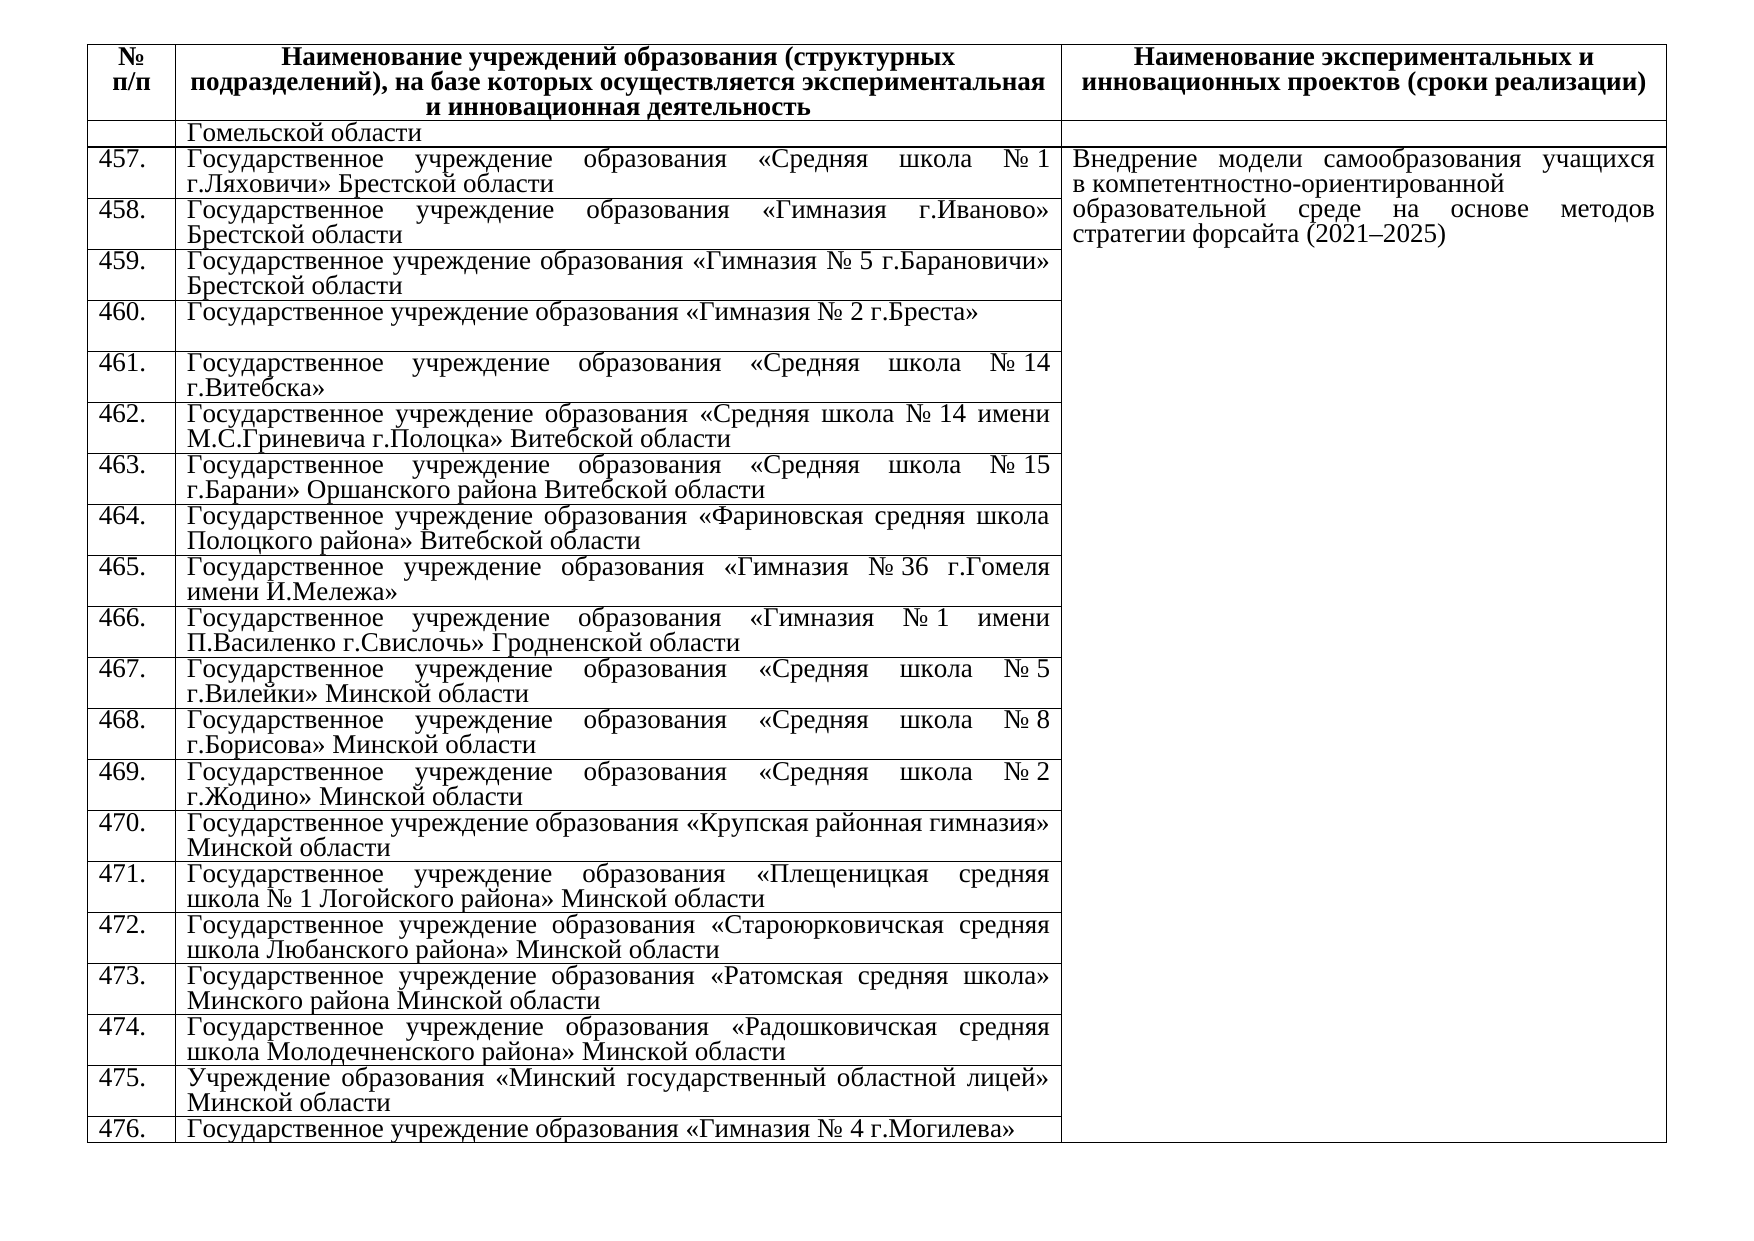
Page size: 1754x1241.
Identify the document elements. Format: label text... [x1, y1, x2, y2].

table_cell [88, 862, 175, 912]
table_cell Государственное учреждение образования «Средняя школа № 14 имени М.С.Гриневича г.Полоцка» Витебской области [176, 403, 1061, 453]
table_cell Государственное учреждение образования «Радошковичская средняя школа Молодечненского района» Минской области [176, 1015, 1061, 1065]
table_cell Государственное учреждение образования «Ратомская средняя школа» Минского района Минской области [176, 964, 1061, 1014]
table_cell [88, 913, 175, 963]
table_cell [88, 1015, 175, 1065]
table_cell Государственное учреждение образования «Гимназия г.Иваново» Брестской области [176, 199, 1061, 248]
table_cell [88, 607, 175, 657]
table_cell Государственное учреждение образования «Детский сад № 9 г.Мозыря» Гомельской области [176, 121, 1061, 146]
table_header Наименование экспериментальных и инновационных проектов (сроки реализации) [1062, 45, 1666, 120]
table_cell [88, 403, 175, 453]
table_cell [88, 301, 175, 351]
table_cell [88, 1117, 175, 1142]
table_cell [88, 964, 175, 1014]
table_cell [88, 250, 175, 299]
table_cell Государственное учреждение образования «Гимназия № 5 г.Барановичи» Брестской области [176, 250, 1061, 299]
table_cell Учреждение образования «Минский государственный областной лицей» Минской области [176, 1066, 1061, 1116]
table_cell [88, 760, 175, 810]
table_cell Внедрение модели самообразования учащихся в компетентностно-ориентированной образовательной среде на основе методов стратегии форсайта (2021–2025) [1062, 148, 1666, 1142]
table_cell Государственное учреждение образования «Фариновская средняя школа Полоцкого района» Витебской области [176, 505, 1061, 555]
table_cell Государственное учреждение образования «Средняя школа № 14 г.Витебска» [176, 352, 1061, 402]
table_cell Государственное учреждение образования «Гимназия № 4 г.Могилева» [176, 1117, 1061, 1142]
table_cell [88, 1066, 175, 1116]
table_cell Государственное учреждение образования «Староюрковичская средняя школа Любанского района» Минской области [176, 913, 1061, 963]
table_header № п/п [88, 45, 175, 120]
table_cell [88, 121, 175, 146]
table_cell [88, 658, 175, 708]
table_cell [88, 811, 175, 861]
table_cell [88, 454, 175, 504]
table_cell Государственное учреждение образования «Средняя школа № 8 г.Борисова» Минской области [176, 709, 1061, 759]
table_cell Государственное учреждение образования «Средняя школа № 2 г.Жодино» Минской области [176, 760, 1061, 810]
table_cell Государственное учреждение образования «Гимназия № 36 г.Гомеля имени И.Мележа» [176, 556, 1061, 606]
table_cell Государственное учреждение образования «Средняя школа № 15 г.Барани» Оршанского района Витебской области [176, 454, 1061, 504]
table_cell Государственное учреждение образования «Средняя школа № 5 г.Вилейки» Минской области [176, 658, 1061, 708]
table_cell [88, 199, 175, 248]
table_header Наименование учреждений образования (структурных подразделений), на базе которых осуществляется экспериментальная и инновационная деятельность [176, 45, 1061, 120]
table_cell Государственное учреждение образования «Крупская районная гимназия» Минской области [176, 811, 1061, 861]
table_cell [88, 709, 175, 759]
table_cell [88, 556, 175, 606]
table_cell Государственное учреждение образования «Средняя школа № 1 г.Ляховичи» Брестской области [176, 148, 1061, 197]
table_cell [88, 505, 175, 555]
table_cell Государственное учреждение образования «Гимназия № 2 г.Бреста» [176, 301, 1061, 351]
table_cell Государственное учреждение образования «Плещеницкая средняя школа № 1 Логойского района» Минской области [176, 862, 1061, 912]
table_cell Государственное учреждение образования «Гимназия № 1 имени П.Василенко г.Свислочь» Гродненской области [176, 607, 1061, 657]
table_cell [88, 148, 175, 197]
table_cell [88, 352, 175, 402]
